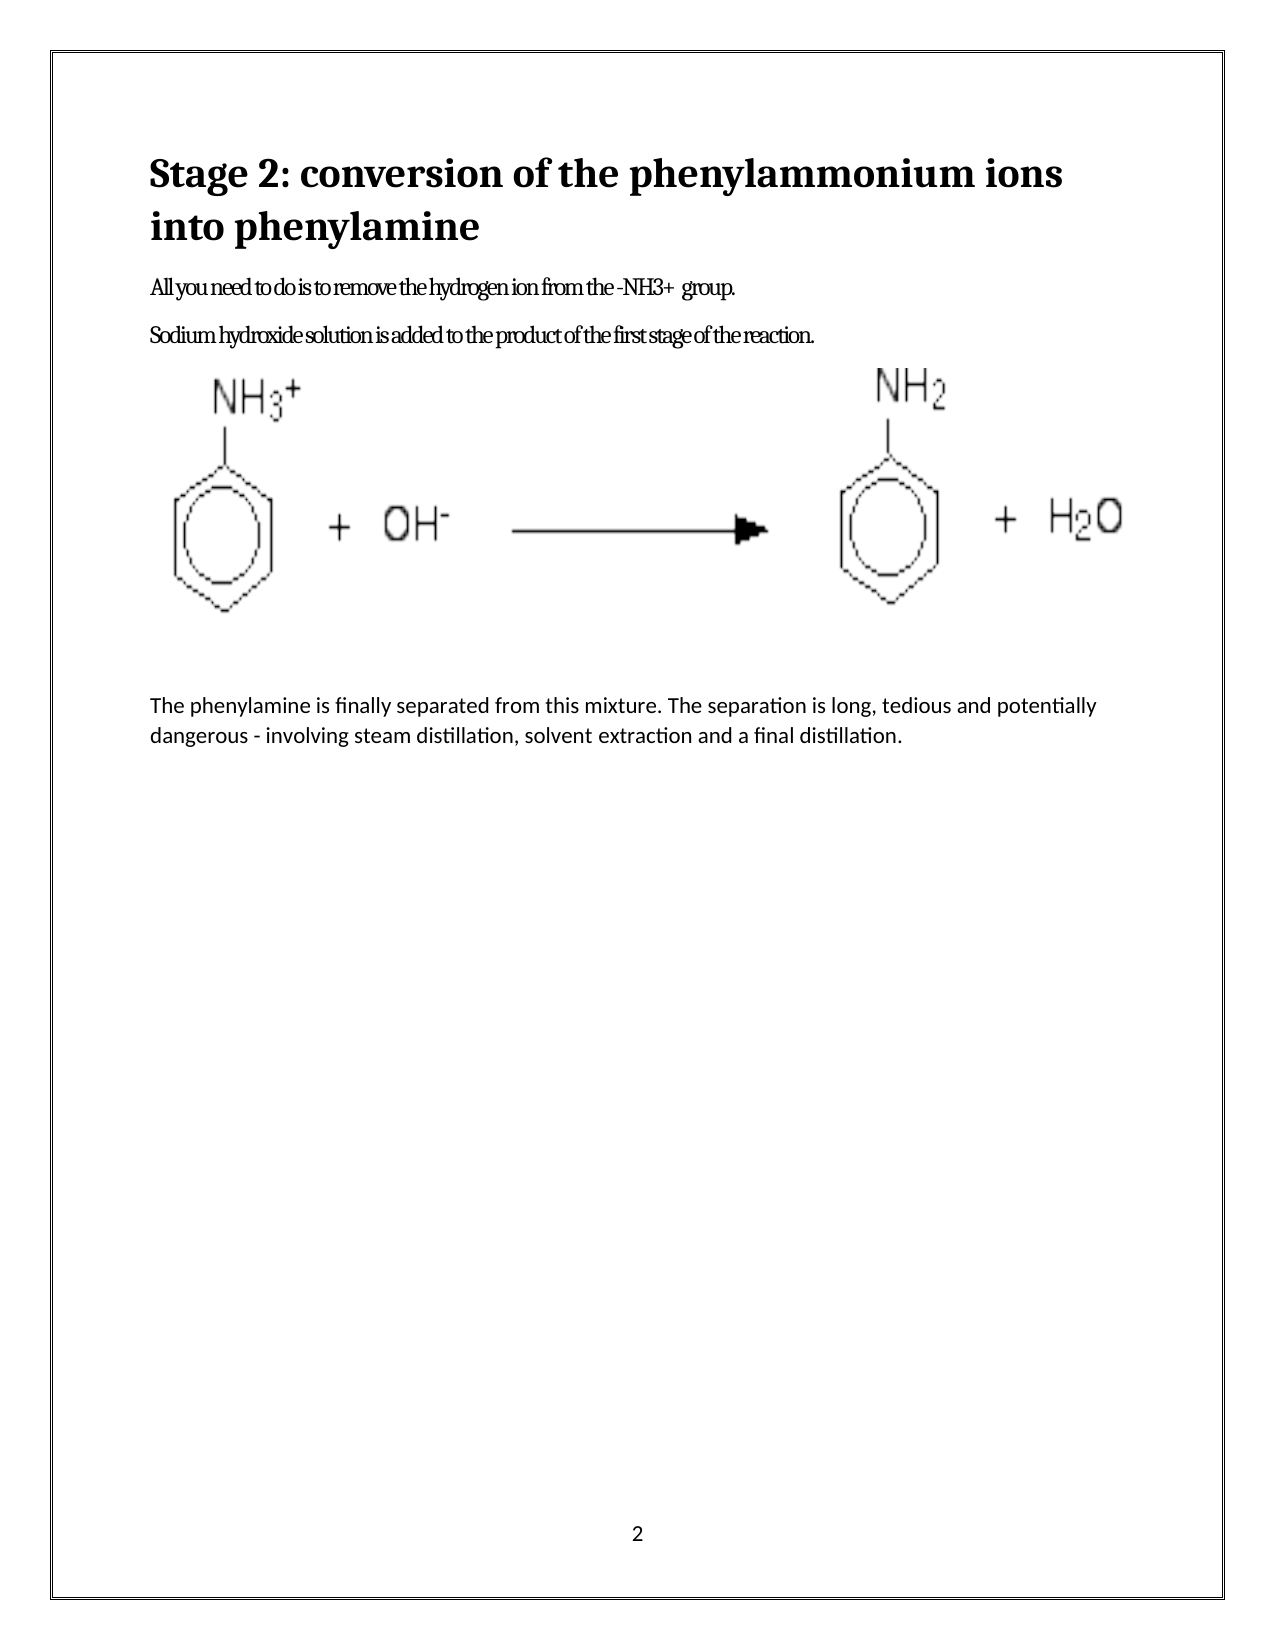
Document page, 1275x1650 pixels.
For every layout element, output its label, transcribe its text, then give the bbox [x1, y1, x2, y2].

text Stage 2: conversion of the phenylammonium ions into phenylamine [150, 150, 1125, 252]
text The phenylamine is finally separated from this mixture. The separation is long, tedious and potentially dangerous - involving steam distillation, solvent extraction and a final distillation. [150, 691, 1125, 749]
picture [150, 368, 1125, 626]
text Sodium hydroxide solution is added to the product of the first stage of the reaction. [150, 321, 1125, 349]
text All you need to do is to remove the hydrogen ion from the -NH3+ group. [150, 273, 1125, 302]
